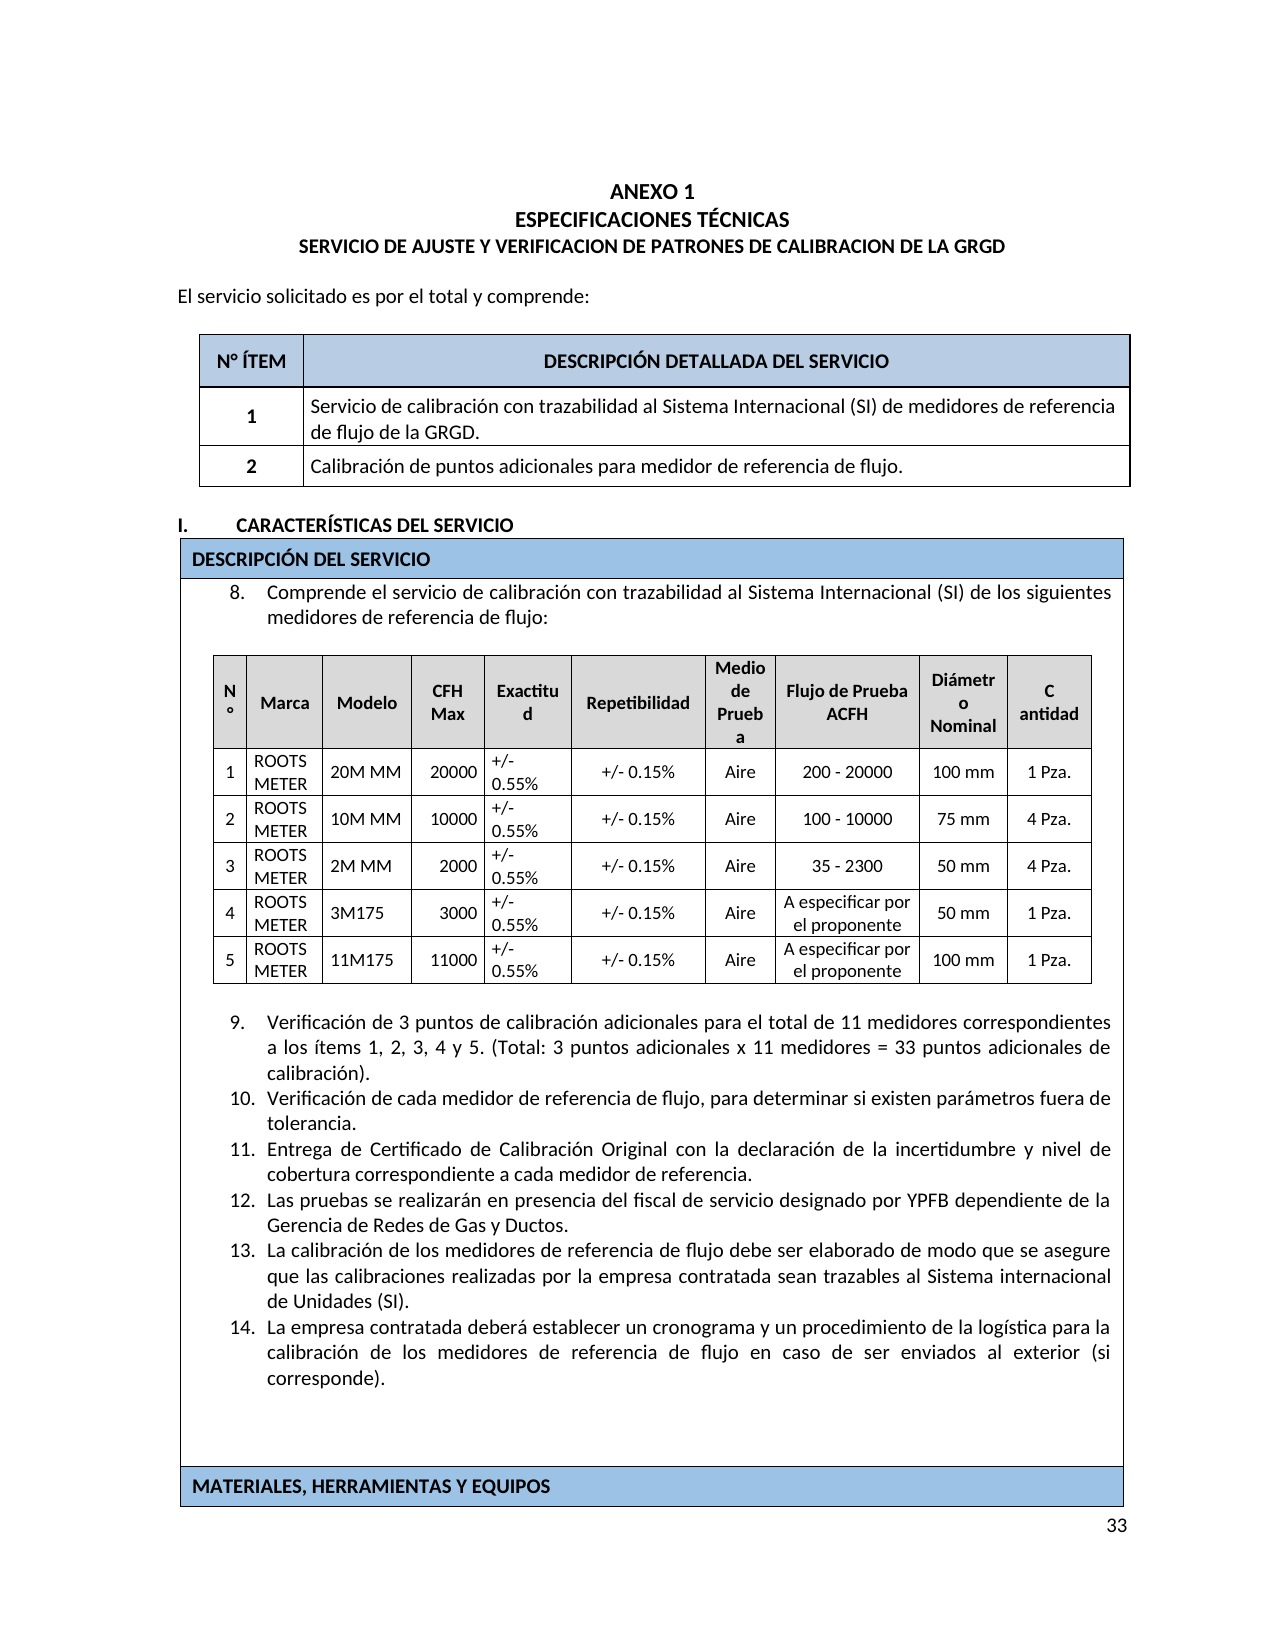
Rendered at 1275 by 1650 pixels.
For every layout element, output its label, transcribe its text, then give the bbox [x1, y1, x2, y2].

table_header DESCRIPCIÓN DEL SERVICIO [181, 539, 1123, 578]
text ANEXO 1 [177, 177, 1127, 205]
table_cell Calibración de puntos adicionales para medidor de referencia de flujo. [304, 446, 1129, 486]
text SERVICIO DE AJUSTE Y VERIFICACION DE PATRONES DE CALIBRACION DE LA GRGD [177, 233, 1127, 259]
table_cell 2 [200, 446, 303, 486]
table_cell MATERIALES, HERRAMIENTAS Y EQUIPOS [181, 1467, 1123, 1506]
table_cell Comprende el servicio de calibración con trazabilidad al Sistema Internacional (SI) de los siguientes medidores de referencia de flujo: Verificación de 3 puntos de calibración adicionales para el total de 11 medidores correspondientes a los ítems 1, 2, 3, 4 y 5. (Total: 3 puntos adicionales x 11 medidores = 33 puntos adicionales de calibración). Verificación de cada medidor de referencia de flujo, para determinar si existen parámetros fuera de tolerancia. Entrega de Certificado de Calibración Original con la declaración de la incertidumbre y nivel de cobertura correspondiente a cada medidor de referencia. Las pruebas se realizarán en presencia del fiscal de servicio designado por YPFB dependiente de la Gerencia de Redes de Gas y Ductos. La calibración de los medidores de referencia de flujo debe ser elaborado de modo que se asegure que las calibraciones realizadas por la empresa contratada sean trazables al Sistema internacional de Unidades (SI). La empresa contratada deberá establecer un cronograma y un procedimiento de la logística para la calibración de los medidores de referencia de flujo en caso de ser enviados al exterior (si corresponde). [181, 579, 1123, 1466]
table_header DESCRIPCIÓN DETALLADA DEL SERVICIO [304, 335, 1129, 386]
table_cell Servicio de calibración con trazabilidad al Sistema Internacional (SI) de medidores de referencia de flujo de la GRGD. [304, 388, 1129, 444]
table_header N° ÍTEM [200, 335, 303, 386]
text ESPECIFICACIONES TÉCNICAS [177, 205, 1127, 233]
text El servicio solicitado es por el total y comprende: [177, 284, 1127, 309]
list CARACTERÍSTICAS DEL SERVICIO [177, 512, 1127, 538]
table_cell 1 [200, 388, 303, 444]
